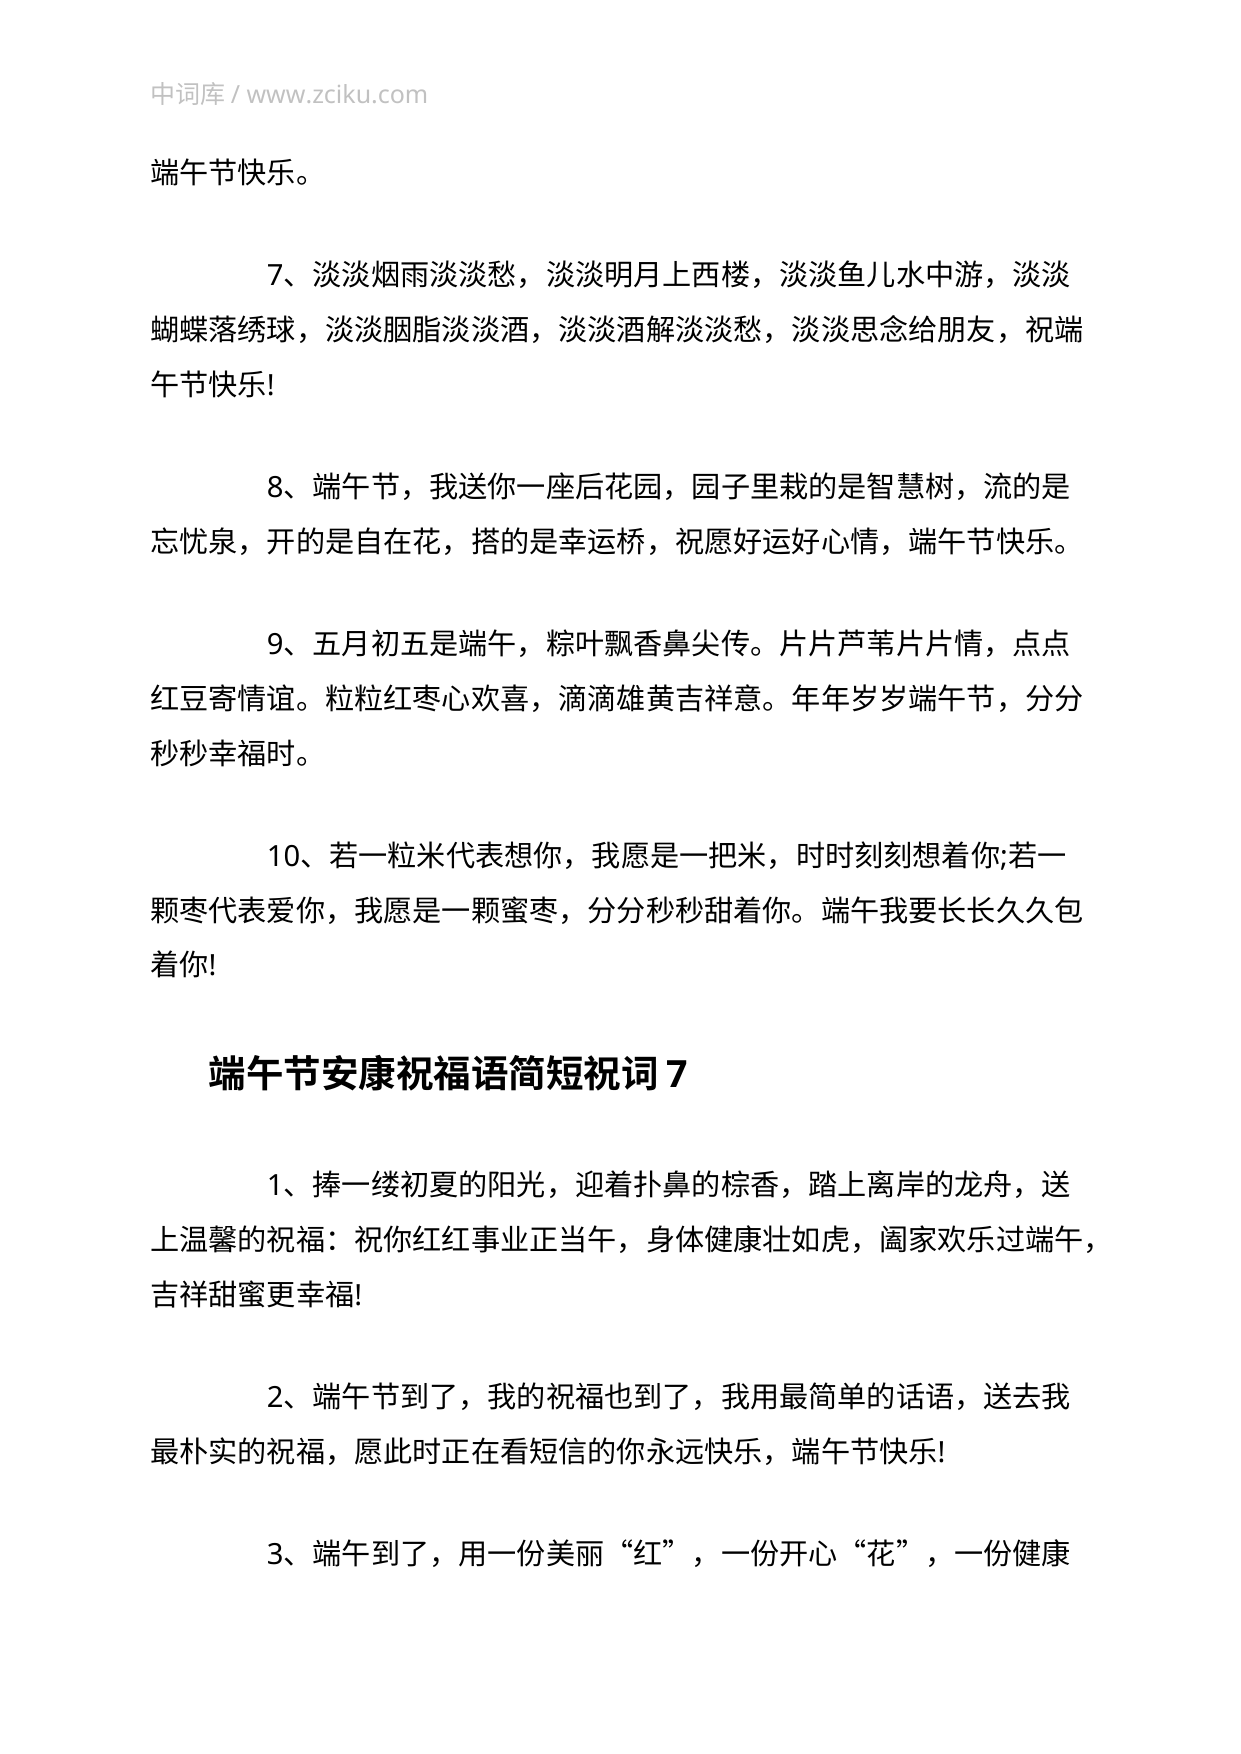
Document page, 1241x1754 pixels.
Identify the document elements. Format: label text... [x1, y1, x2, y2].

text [150, 150, 1090, 192]
text 8、端午节，我送你一座后花园，园子里栽的是智慧树，流的是忘忧泉，开的是自在花，搭的是幸运桥，祝愿好运好心情，端午节快乐。 [150, 464, 1090, 561]
text 9、五月初五是端午，粽叶飘香鼻尖传。片片芦苇片片情，点点红豆寄情谊。粒粒红枣心欢喜，滴滴雄黄吉祥意。年年岁岁端午节，分分秒秒幸福时。 [150, 620, 1090, 773]
text 1、捧一缕初夏的阳光，迎着扑鼻的棕香，踏上离岸的龙舟，送上温馨的祝福：祝你红红事业正当午，身体健康壮如虎，阖家欢乐过端午，吉祥甜蜜更幸福! [150, 1162, 1090, 1314]
text 10、若一粒米代表想你，我愿是一把米，时时刻刻想着你;若一颗枣代表爱你，我愿是一颗蜜枣，分分秒秒甜着你。端午我要长长久久包着你! [150, 832, 1090, 984]
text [150, 1530, 1090, 1573]
text 2、端午节到了，我的祝福也到了，我用最简单的话语，送去我最朴实的祝福，愿此时正在看短信的你永远快乐，端午节快乐! [150, 1373, 1090, 1471]
text 端午节安康祝福语简短祝词7 [150, 1044, 1090, 1098]
text 7、淡淡烟雨淡淡愁，淡淡明月上西楼，淡淡鱼儿水中游，淡淡蝴蝶落绣球，淡淡胭脂淡淡酒，淡淡酒解淡淡愁，淡淡思念给朋友，祝端午节快乐! [150, 252, 1090, 404]
